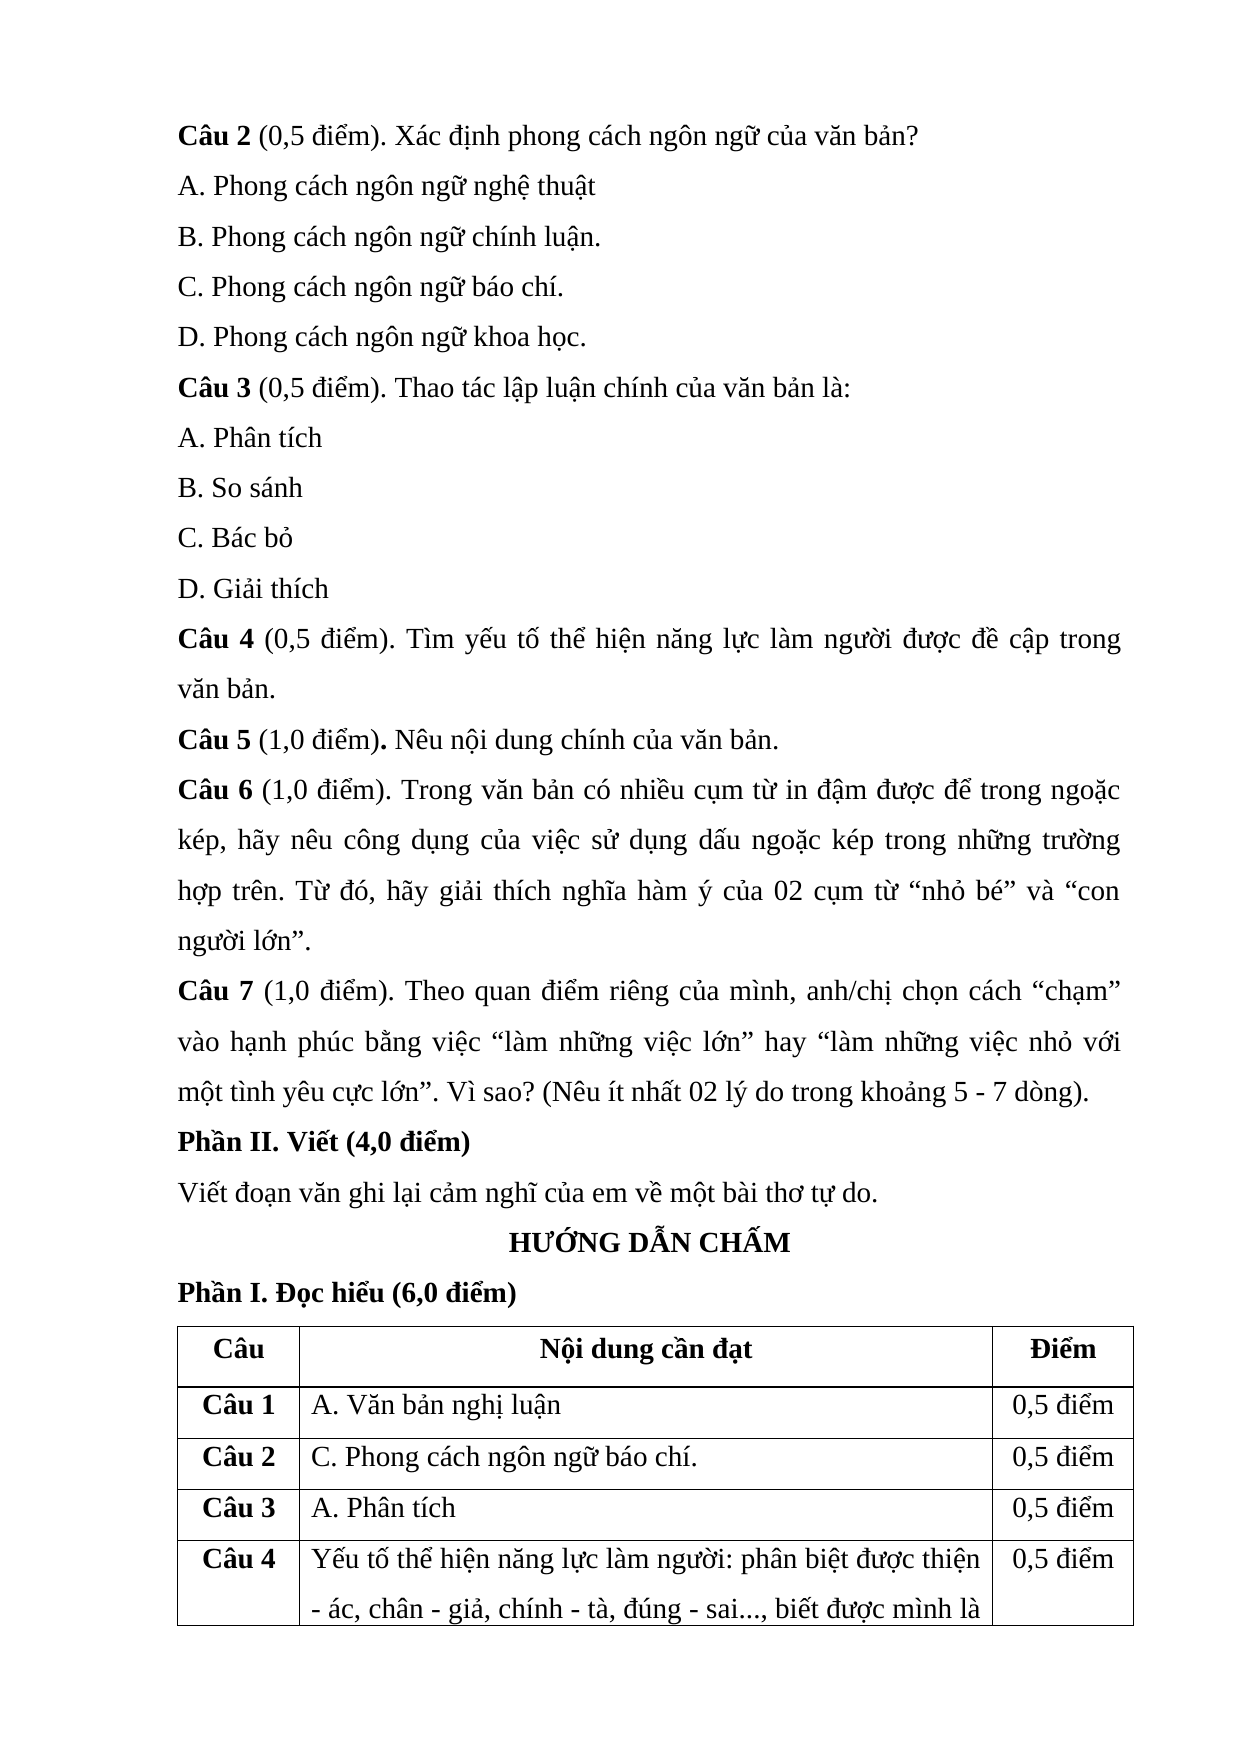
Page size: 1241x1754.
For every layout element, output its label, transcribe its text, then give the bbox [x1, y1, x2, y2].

table_cell 0,5 điểm [993, 1490, 1133, 1540]
table_cell Câu 4 [178, 1541, 299, 1625]
text Câu 5 (1,0 điểm). Nêu nội dung chính của văn bản. [177, 722, 1122, 755]
text B. Phong cách ngôn ngữ chính luận. [177, 219, 1122, 252]
text D. Phong cách ngôn ngữ khoa học. [177, 319, 1122, 353]
table_cell 0,5 điểm [993, 1541, 1133, 1625]
table_cell Câu 3 [178, 1490, 299, 1540]
text Viết đoạn văn ghi lại cảm nghĩ của em về một bài thơ tự do. [177, 1175, 1122, 1208]
text D. Giải thích [177, 571, 1122, 604]
text A. Phong cách ngôn ngữ nghệ thuật [177, 168, 1122, 202]
table_cell A. Văn bản nghị luận [300, 1388, 992, 1438]
text HƯỚNG DẪN CHẤM [177, 1225, 1122, 1258]
text Câu 2 (0,5 điểm). Xác định phong cách ngôn ngữ của văn bản? [177, 118, 1122, 152]
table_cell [300, 1541, 992, 1625]
table_cell 0,5 điểm [993, 1439, 1133, 1489]
table_cell A. Phân tích [300, 1490, 992, 1540]
table_cell 0,5 điểm [993, 1388, 1133, 1438]
table_header Điểm [993, 1327, 1133, 1386]
text Câu 3 (0,5 điểm). Thao tác lập luận chính của văn bản là: [177, 370, 1122, 403]
table_cell Câu 2 [178, 1439, 299, 1489]
table_header Câu [178, 1327, 299, 1386]
text C. Bác bỏ [177, 521, 1122, 554]
table_cell C. Phong cách ngôn ngữ báo chí. [300, 1439, 992, 1489]
text Câu 7 (1,0 điểm). Theo quan điểm riêng của mình, anh/chị chọn cách “chạm” vào hạnh phúc bằng việc “làm những việc lớn” hay “làm những việc nhỏ với một tình yêu cực lớn”. Vì sao? (Nêu ít nhất 02 lý do trong khoảng 5 - 7 dòng). [177, 973, 1122, 1108]
text Phần II. Viết (4,0 điểm) [177, 1124, 1122, 1158]
text A. Phân tích [177, 420, 1122, 453]
table_header Nội dung cần đạt [300, 1327, 992, 1386]
text C. Phong cách ngôn ngữ báo chí. [177, 269, 1122, 303]
text B. So sánh [177, 470, 1122, 504]
table_cell Câu 1 [178, 1388, 299, 1438]
text Câu 6 (1,0 điểm). Trong văn bản có nhiều cụm từ in đậm được để trong ngoặc kép, hãy nêu công dụng của việc sử dụng dấu ngoặc kép trong những trường hợp trên. Từ đó, hãy giải thích nghĩa hàm ý của 02 cụm từ “nhỏ bé” và “con người lớn”. [177, 772, 1122, 957]
text Phần I. Đọc hiểu (6,0 điểm) [177, 1275, 1122, 1309]
text Câu 4 (0,5 điểm). Tìm yếu tố thể hiện năng lực làm người được đề cập trong văn bản. [177, 621, 1122, 705]
